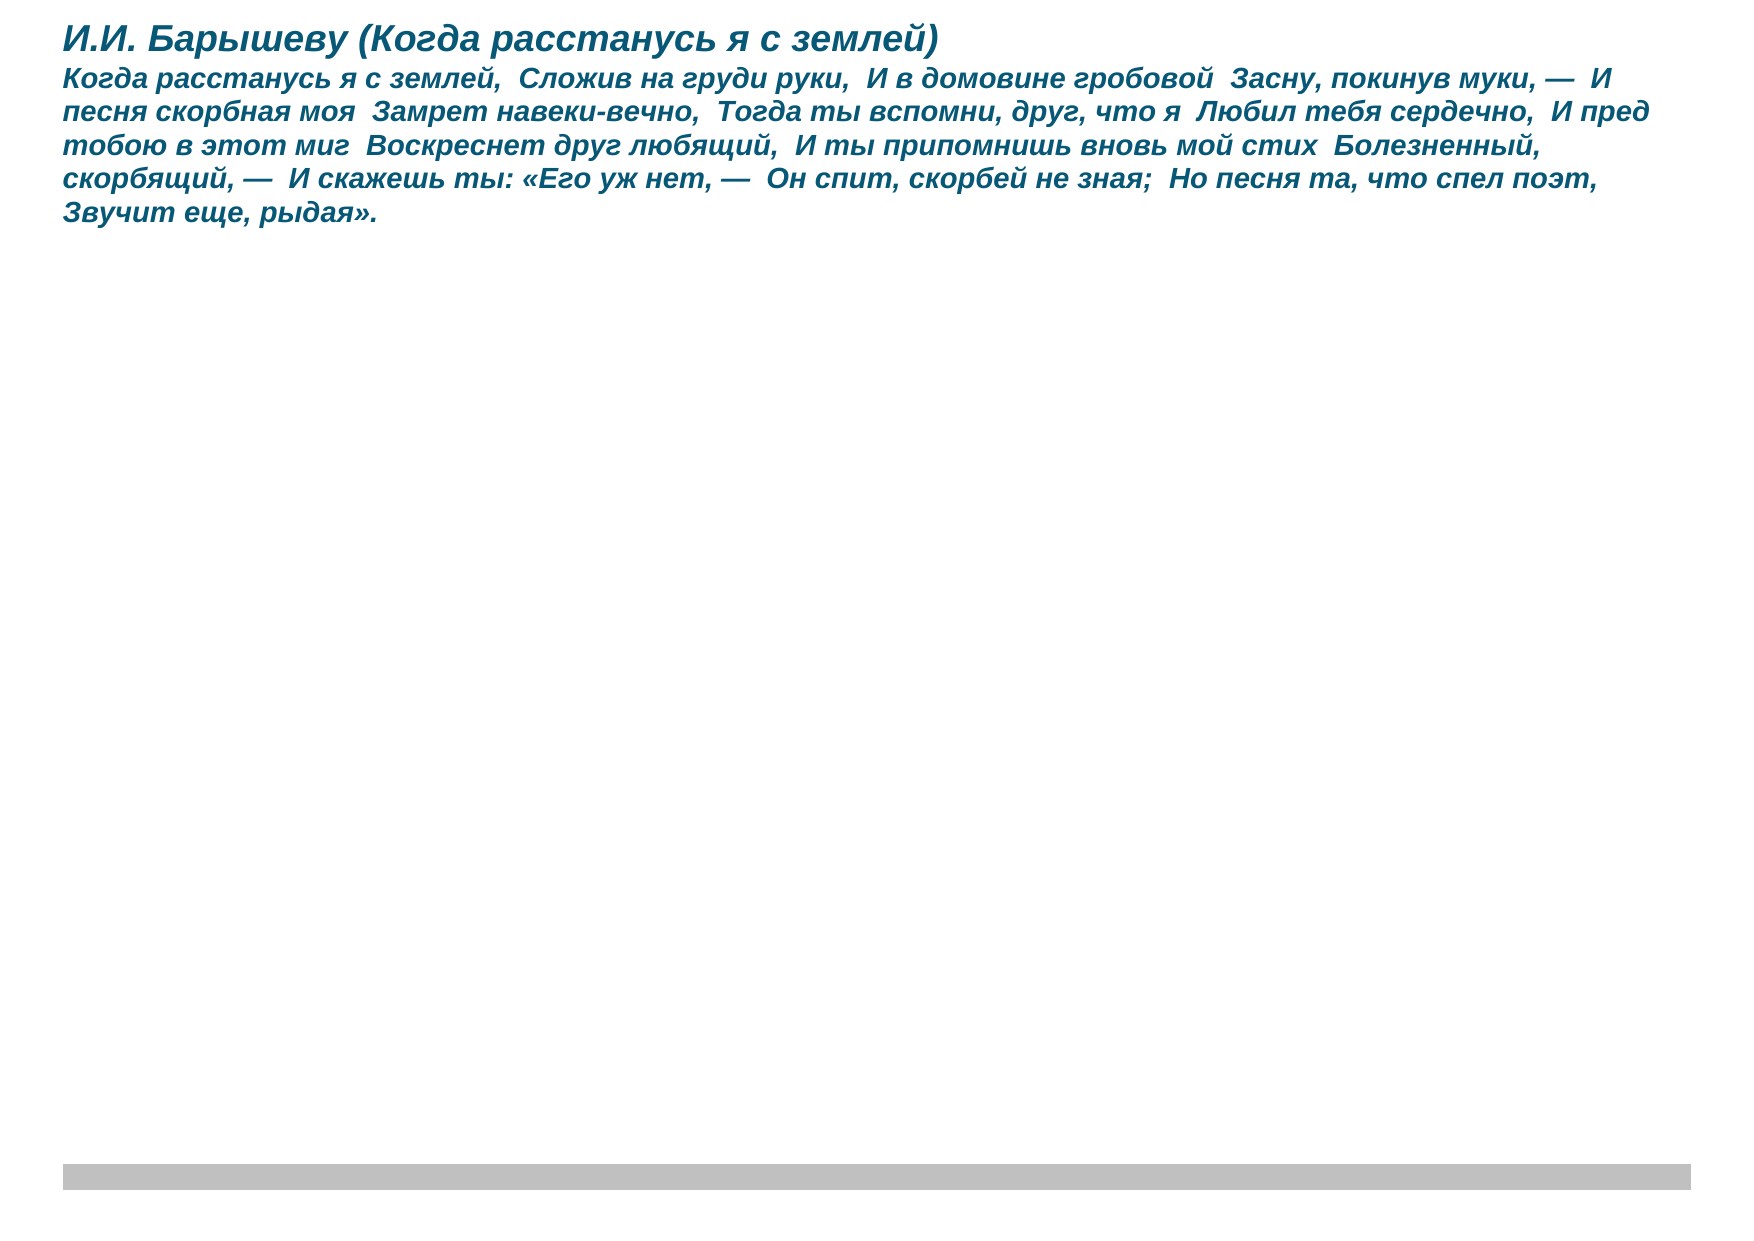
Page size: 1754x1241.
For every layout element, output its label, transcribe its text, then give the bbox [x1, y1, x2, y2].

text Когда расстанусь я с землей, [62, 61, 1691, 228]
subtitle И.И. Барышеву (Когда расстанусь я с землей) [62, 17, 1691, 60]
